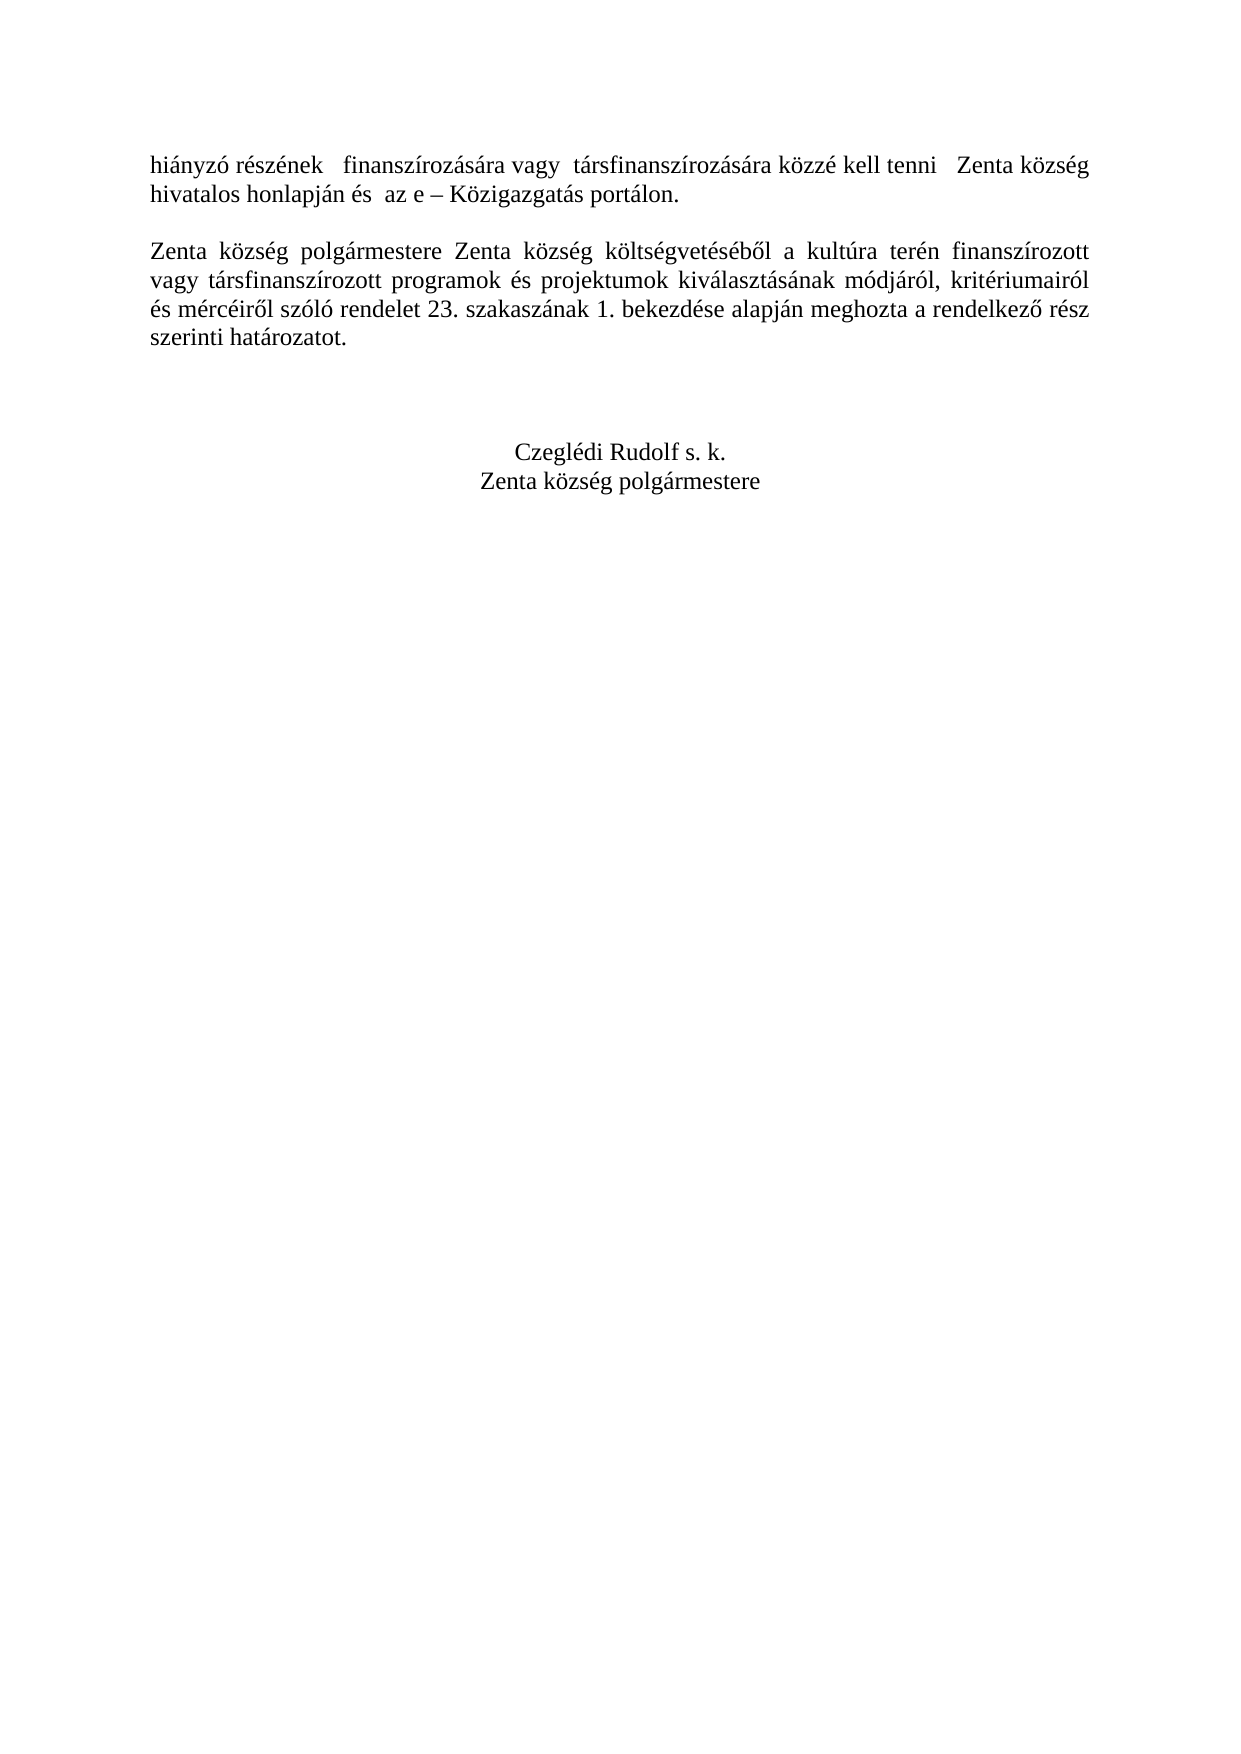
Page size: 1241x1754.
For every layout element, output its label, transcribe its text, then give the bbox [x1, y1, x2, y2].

text Zenta község polgármestere [150, 466, 1090, 495]
text Czeglédi Rudolf s. k. [150, 437, 1090, 466]
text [150, 150, 1090, 207]
text Zenta község polgármestere Zenta község költségvetéséből a kultúra terén finanszírozott vagy társfinanszírozott programok és projektumok kiválasztásának módjáról, kritériumairól és mércéiről szóló rendelet 23. szakaszának 1. bekezdése alapján meghozta a rendelkező rész szerinti határozatot. [150, 236, 1090, 351]
